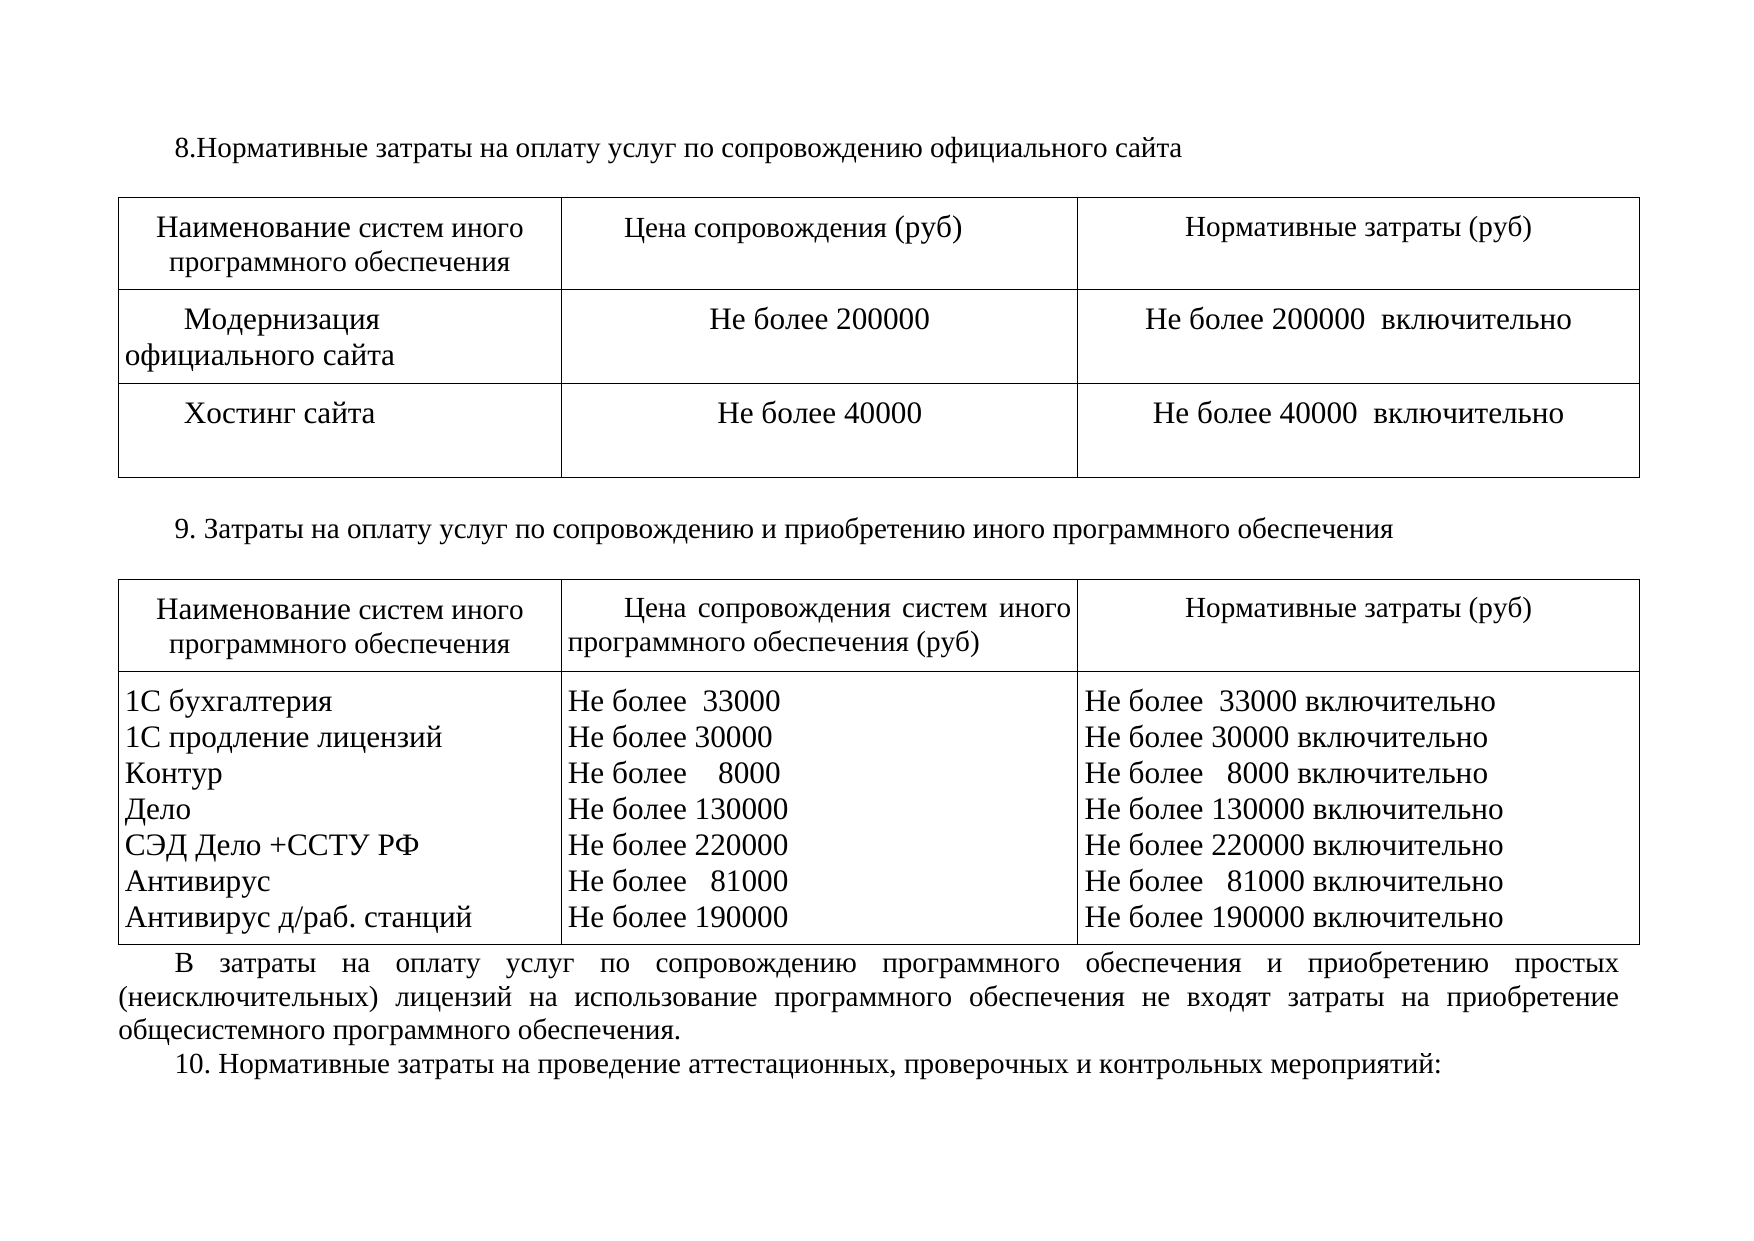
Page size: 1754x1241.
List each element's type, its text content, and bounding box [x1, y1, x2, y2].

table_header Наименование систем иного программного обеспечения [119, 580, 561, 671]
text 9. Затраты на оплату услуг по сопровождению и приобретению иного программного обеспечения [118, 512, 1621, 545]
table_header Нормативные затраты (руб) [1078, 580, 1639, 671]
text 10. Нормативные затраты на проведение аттестационных, проверочных и контрольных мероприятий: [118, 1046, 1621, 1079]
table_cell Не более 33000 включительно Не более 30000 включительно Не более 8000 включительно Не более 130000 включительно Не более 220000 включительно Не более 81000 включительно Не более 190000 включительно [1078, 672, 1639, 944]
table_header Наименование систем иного программного обеспечения [119, 198, 561, 289]
table_cell Не более 200000 [562, 290, 1077, 383]
table_cell 1С бухгалтерия 1С продление лицензий Контур Дело СЭД Дело +ССТУ РФ Антивирус Антивирус д/раб. станций [119, 672, 561, 944]
table_cell Модернизация официального сайта [119, 290, 561, 383]
table_header Цена сопровождения систем иного программного обеспечения (руб) [562, 580, 1077, 671]
table_header Нормативные затраты (руб) [1078, 198, 1639, 289]
text 8.Нормативные затраты на оплату услуг по сопровождению официального сайта [118, 130, 1621, 163]
table_cell Не более 40000 включительно [1078, 384, 1639, 477]
table_cell Не более 33000 Не более 30000 Не более 8000 Не более 130000 Не более 220000 Не более 81000 Не более 190000 [562, 672, 1077, 944]
table_cell Хостинг сайта [119, 384, 561, 477]
table_cell Не более 40000 [562, 384, 1077, 477]
table_cell Не более 200000 включительно [1078, 290, 1639, 383]
table_header Цена сопровождения (руб) [562, 198, 1077, 289]
text В затраты на оплату услуг по сопровождению программного обеспечения и приобретению простых (неисключительных) лицензий на использование программного обеспечения не входят затраты на приобретение общесистемного программного обеспечения. [118, 945, 1621, 1046]
